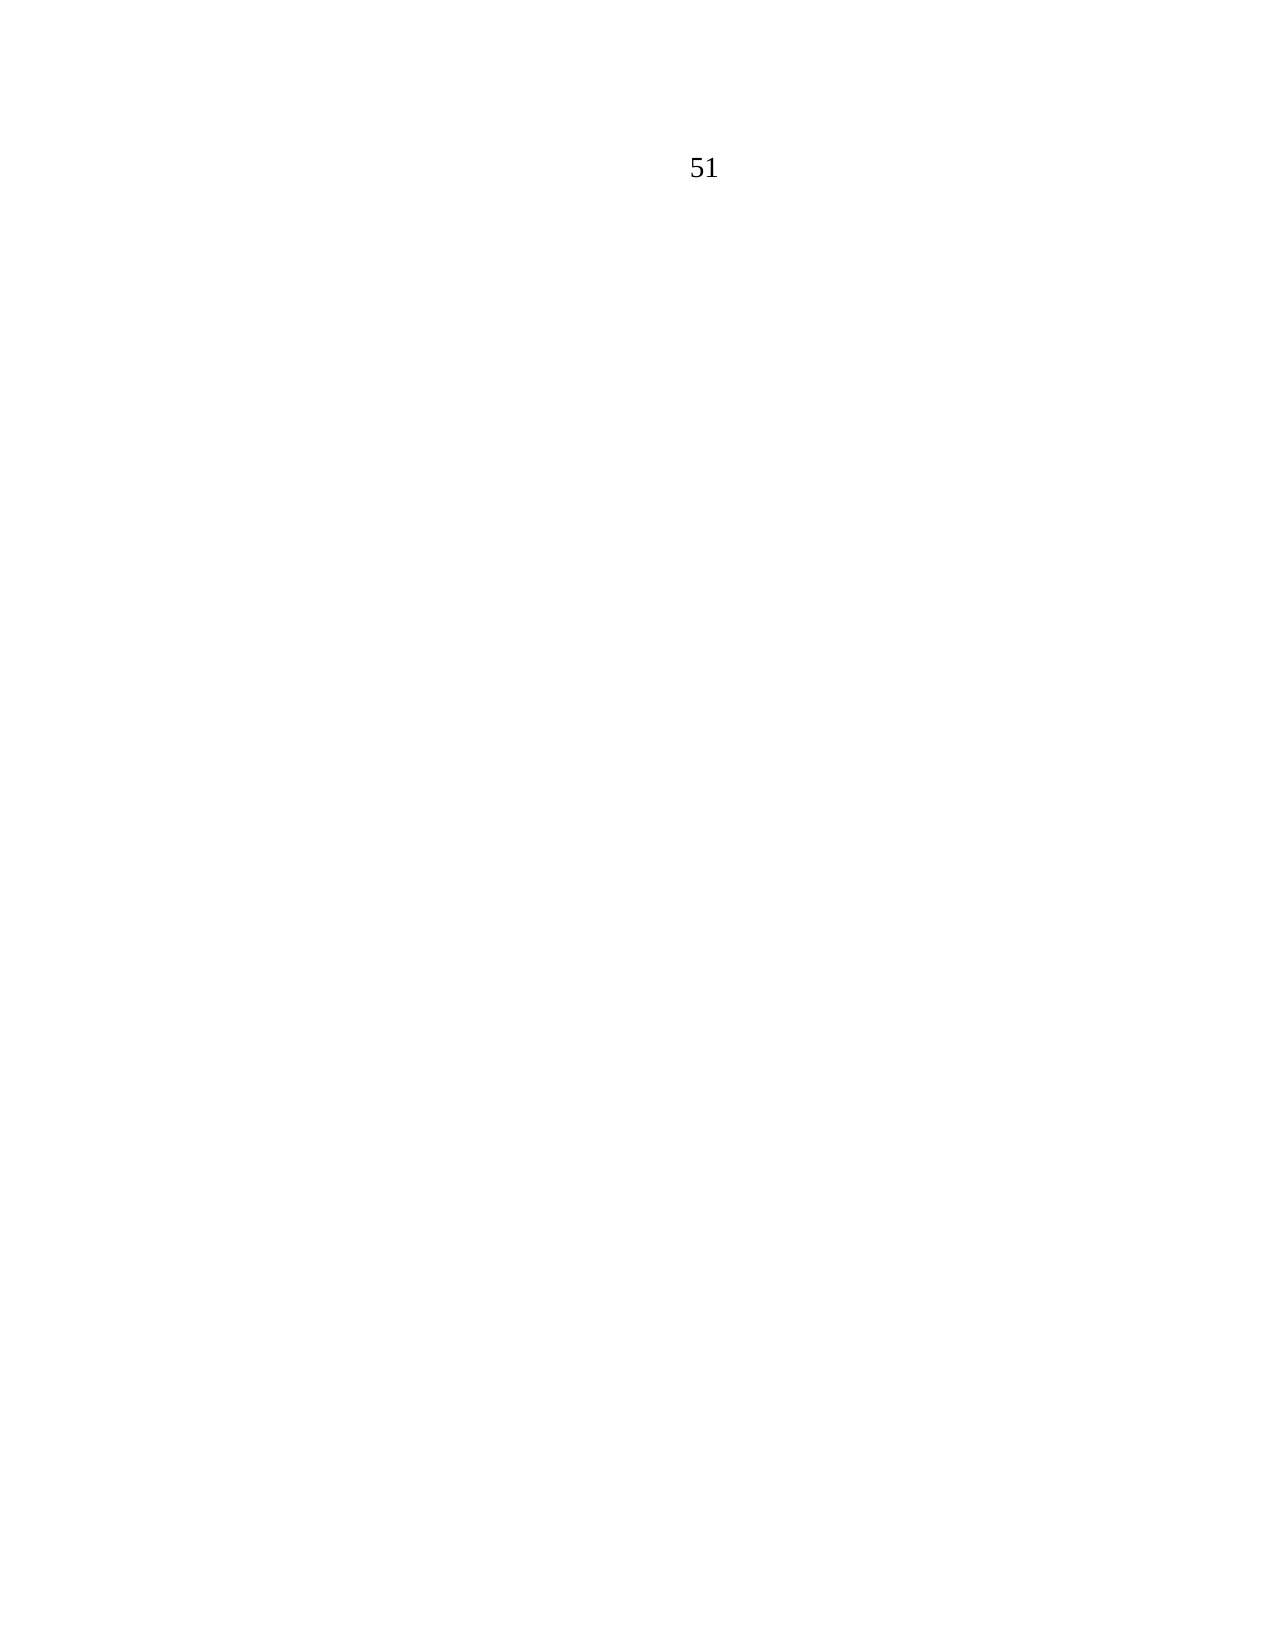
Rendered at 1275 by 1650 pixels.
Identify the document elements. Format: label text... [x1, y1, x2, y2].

text 51 [689, 150, 1164, 183]
